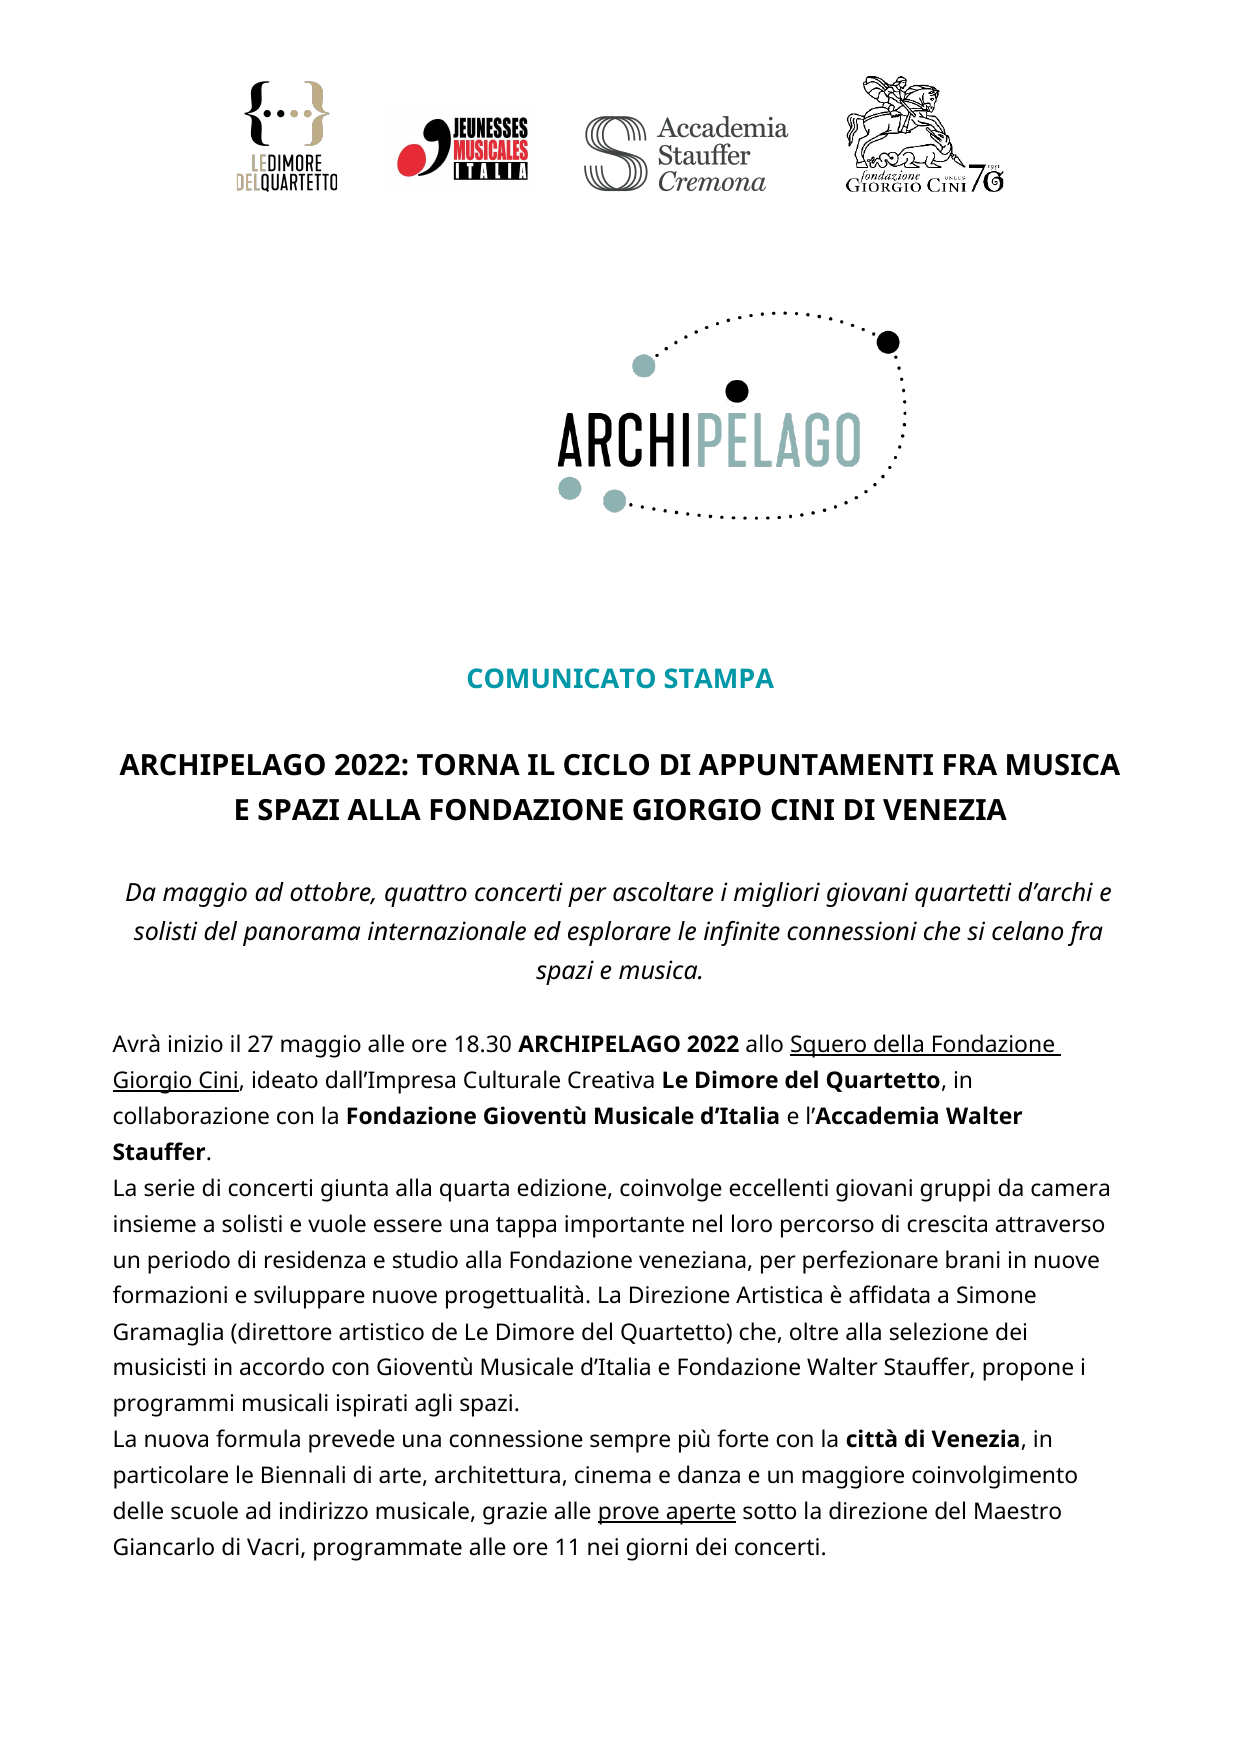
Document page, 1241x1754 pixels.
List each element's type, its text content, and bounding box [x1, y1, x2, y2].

text La serie di concerti giunta alla quarta edizione, coinvolge eccellenti giovani gruppi da camera insieme a solisti e vuole essere una tappa importante nel loro percorso di crescita attraverso un periodo di residenza e studio alla Fondazione veneziana, per perfezionare brani in nuove formazioni e sviluppare nuove progettualità. La Direzione Artistica è affidata a Simone Gramaglia (direttore artistico de Le Dimore del Quartetto) che, oltre alla selezione dei musicisti in accordo con Gioventù Musicale d’Italia e Fondazione Walter Stauffer, propone i programmi musicali ispirati agli spazi. [112, 1172, 1128, 1418]
text ARCHIPELAGO 2022: TORNA IL CICLO DI APPUNTAMENTI FRA MUSICA E SPAZI ALLA FONDAZIONE GIORGIO CINI DI VENEZIA [112, 744, 1128, 829]
text La nuova formula prevede una connessione sempre più forte con la città di Venezia, in particolare le Biennali di arte, architettura, cinema e danza e un maggiore coinvolgimento delle scuole ad indirizzo musicale, grazie alle prove aperte sotto la direzione del Maestro Giancarlo di Vacri, programmate alle ore 11 nei giorni dei concerti. [112, 1423, 1128, 1562]
picture [387, 105, 538, 192]
text Da maggio ad ottobre, quattro concerti per ascoltare i migliori giovani quartetti d’archi e solisti del panorama internazionale ed esplorare le infinite connessioni che si celano fra spazi e musica. [112, 874, 1128, 987]
picture [846, 76, 1004, 192]
picture [236, 81, 338, 192]
text COMUNICATO STAMPA [112, 659, 1128, 696]
picture [557, 311, 907, 520]
picture [582, 115, 801, 192]
text Avrà inizio il 27 maggio alle ore 18.30 ARCHIPELAGO 2022 allo Squero della Fondazione Giorgio Cini, ideato dall’Impresa Culturale Creativa Le Dimore del Quartetto, in collaborazione con la Fondazione Gioventù Musicale d’Italia e l’Accademia Walter Stauffer. [112, 1028, 1128, 1167]
